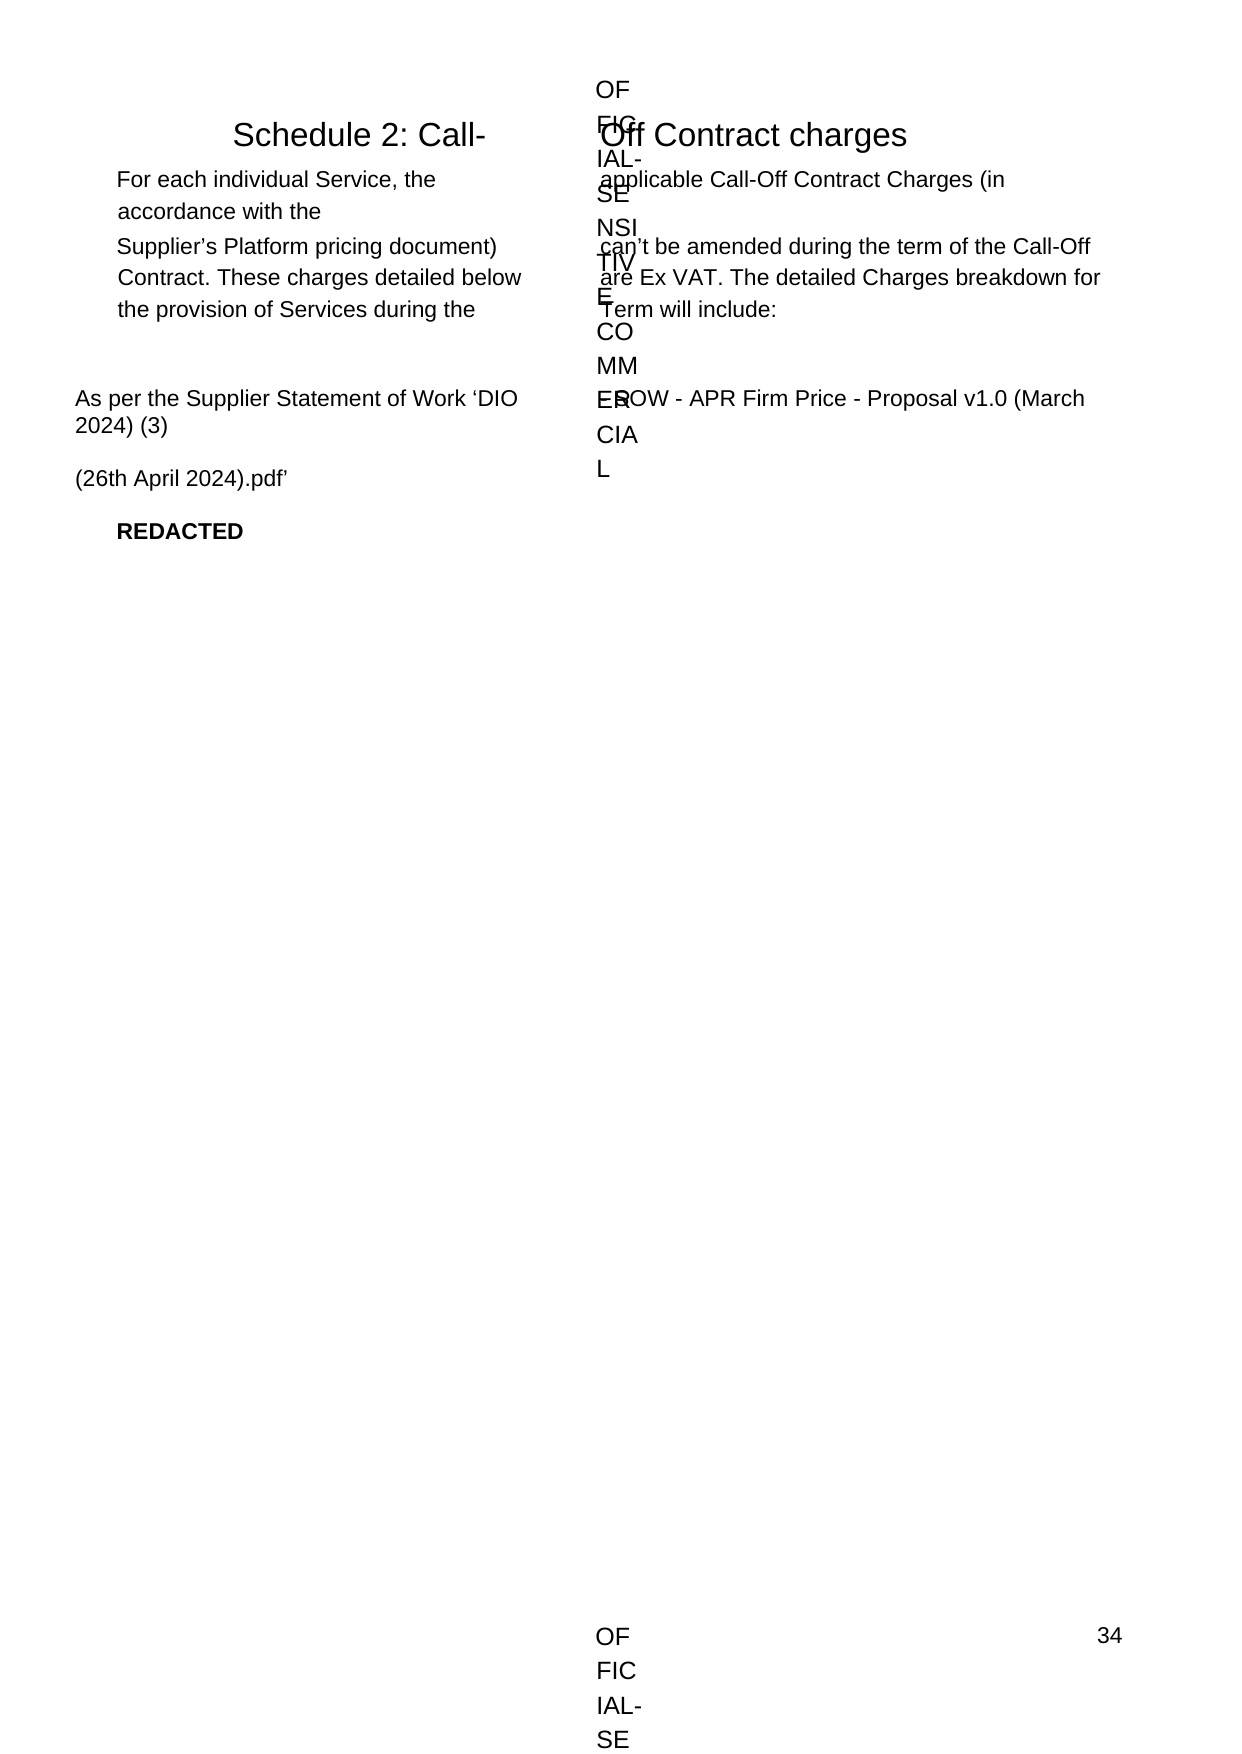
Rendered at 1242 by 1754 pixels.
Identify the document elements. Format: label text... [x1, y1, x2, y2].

subtitle Schedule 2: Call-Off Contract charges [116, 116, 1122, 154]
text For each individual Service, the applicable Call-Off Contract Charges (in accordance with the [116, 166, 1121, 224]
text As per the Supplier Statement of Work ‘DIO - SOW - APR Firm Price - Proposal v1.0 (March 2024) (3) [75, 384, 1122, 438]
text REDACTED [116, 518, 1121, 544]
text (26th April 2024).pdf’ [75, 465, 1122, 491]
text Supplier’s Platform pricing document) can’t be amended during the term of the Call-Off Contract. These charges detailed below are Ex VAT. The detailed Charges breakdown for the provision of Services during the Term will include: [116, 233, 1121, 322]
